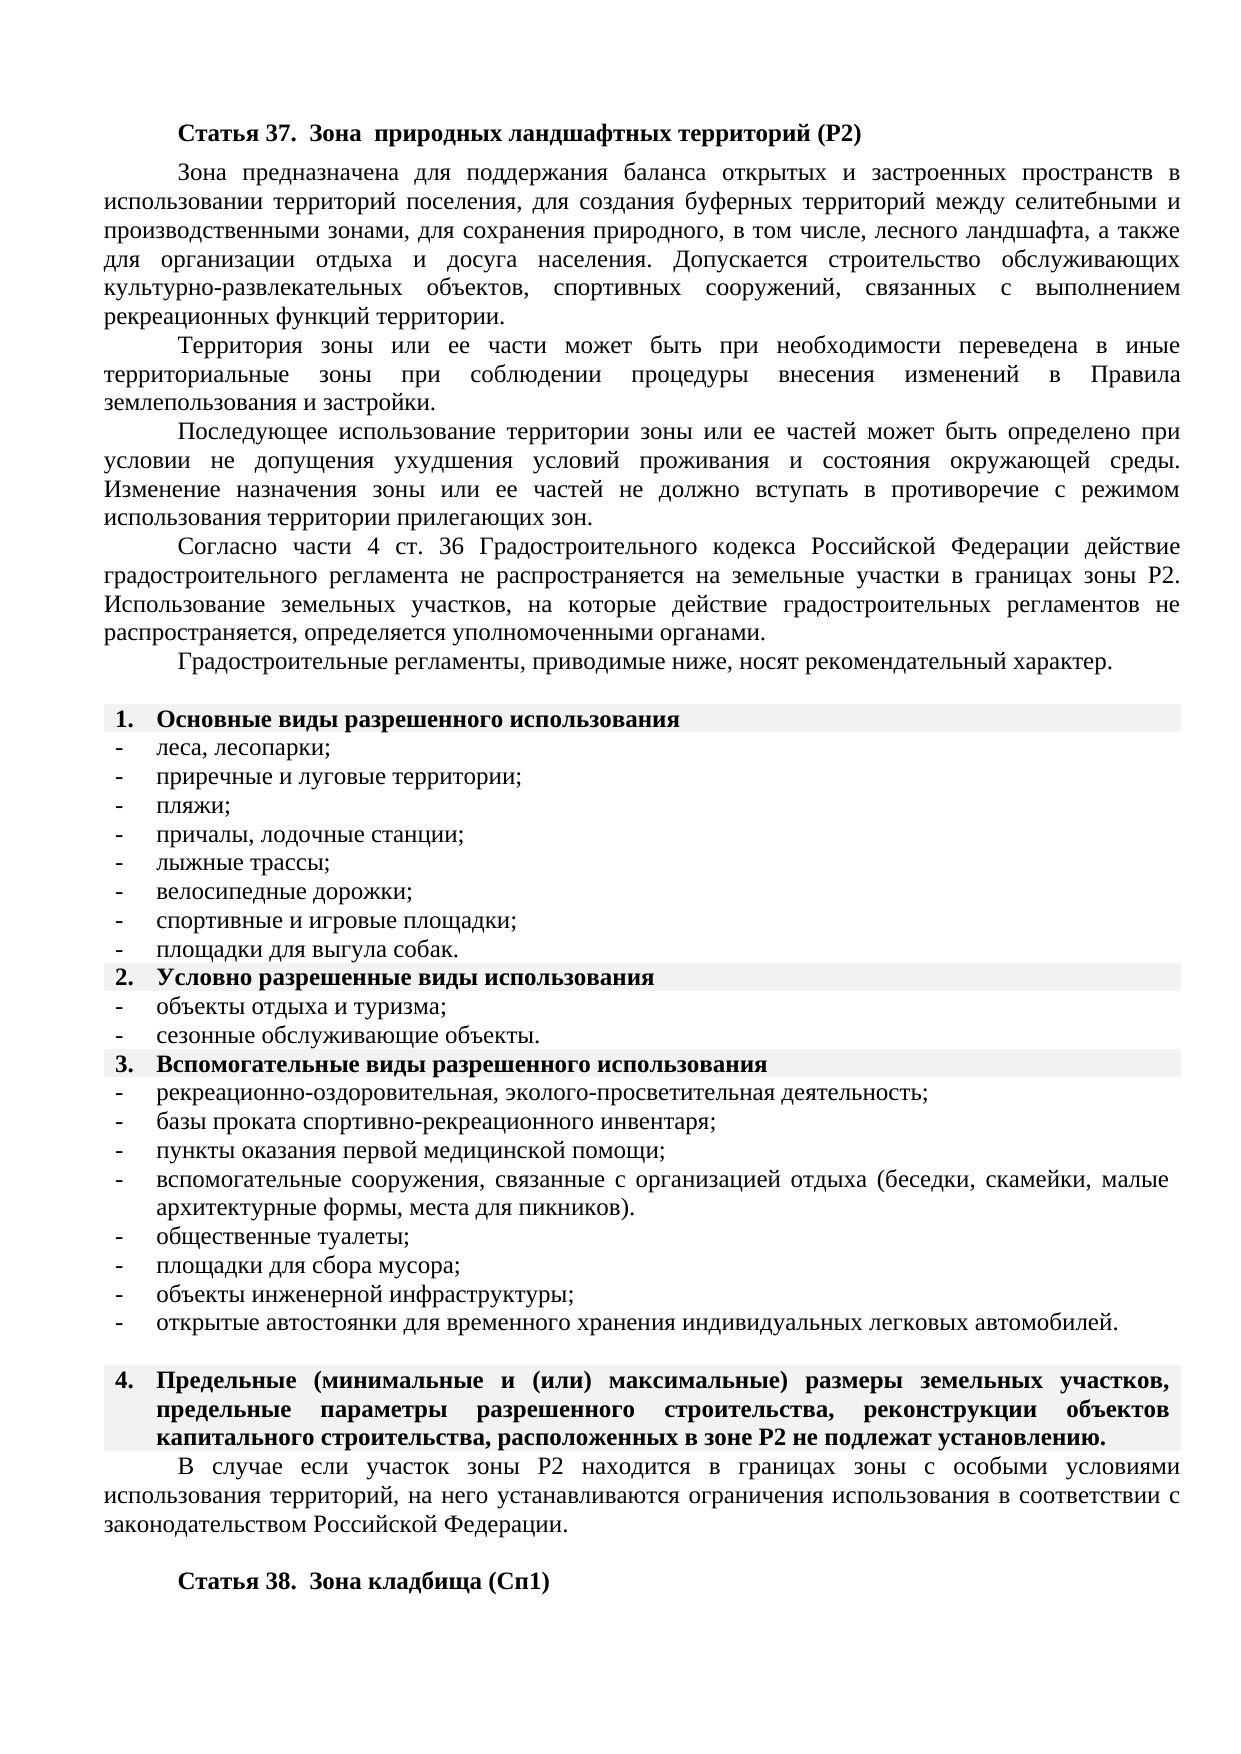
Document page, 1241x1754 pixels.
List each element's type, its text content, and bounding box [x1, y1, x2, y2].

table_cell Предельные (минимальные и (или) максимальные) размеры земельных участков, предельные параметры разрешенного строительства, реконструкции объектов капитального строительства, расположенных в зоне Р2 не подлежат установлению. [145, 1365, 1181, 1451]
table_cell рекреационно-оздоровительная, эколого-просветительная деятельность; базы проката спортивно-рекреационного инвентаря; пункты оказания первой медицинской помощи; вспомогательные сооружения, связанные с организацией отдыха (беседки, скамейки, малые архитектурные формы, места для пикников). общественные туалеты; площадки для сбора мусора; объекты инженерной инфраструктуры; открытые автостоянки для временного хранения индивидуальных легковых автомобилей. [145, 1078, 1181, 1365]
text Согласно части 4 ст. 36 Градостроительного кодекса Российской Федерации действие градостроительного регламента не распространяется на земельные участки в границах зоны Р2. Использование земельных участков, на которые действие градостроительных регламентов не распространяется, определяется уполномоченными органами. [103, 531, 1181, 646]
text Градостроительные регламенты, приводимые ниже, носят рекомендательный характер. [103, 646, 1181, 675]
text Зона предназначена для поддержания баланса открытых и застроенных пространств в использовании территорий поселения, для создания буферных территорий между селитебными и производственными зонами, для сохранения природного, в том числе, лесного ландшафта, а также для организации отдыха и досуга населения. Допускается строительство обслуживающих культурно-развлекательных объектов, спортивных сооружений, связанных с выполнением рекреационных функций территории. [103, 157, 1181, 330]
text Последующее использование территории зоны или ее частей может быть определено при условии не допущения ухудшения условий проживания и состояния окружающей среды. Изменение назначения зоны или ее частей не должно вступать в противоречие с режимом использования территории прилегающих зон. [103, 416, 1181, 531]
subtitle Статья 37. Зона природных ландшафтных территорий (Р2) [103, 118, 1181, 147]
table_cell - - - - - - - - [104, 733, 145, 962]
table_cell 4. [104, 1365, 145, 1451]
table_header Основные виды разрешенного использования [145, 704, 1181, 732]
text Статья 38. Зона кладбища (Сп1) [103, 1566, 1181, 1595]
table_cell объекты отдыха и туризма; сезонные обслуживающие объекты. [145, 991, 1181, 1049]
text В случае если участок зоны Р2 находится в границах зоны с особыми условиями использования территорий, на него устанавливаются ограничения использования в соответствии с законодательством Российской Федерации. [103, 1451, 1181, 1537]
table_cell 2. [104, 963, 145, 991]
table_cell 3. [104, 1049, 145, 1077]
table_cell Условно разрешенные виды использования [145, 963, 1181, 991]
table_header 1. [104, 704, 145, 732]
table_cell - - - - - - - - [104, 1078, 145, 1365]
text Территория зоны или ее части может быть при необходимости переведена в иные территориальные зоны при соблюдении процедуры внесения изменений в Правила землепользования и застройки. [103, 330, 1181, 416]
table_cell леса, лесопарки; приречные и луговые территории; пляжи; причалы, лодочные станции; лыжные трассы; велосипедные дорожки; спортивные и игровые площадки; площадки для выгула собак. [145, 733, 1181, 962]
table_cell - - [104, 991, 145, 1049]
table_cell Вспомогательные виды разрешенного использования [145, 1049, 1181, 1077]
